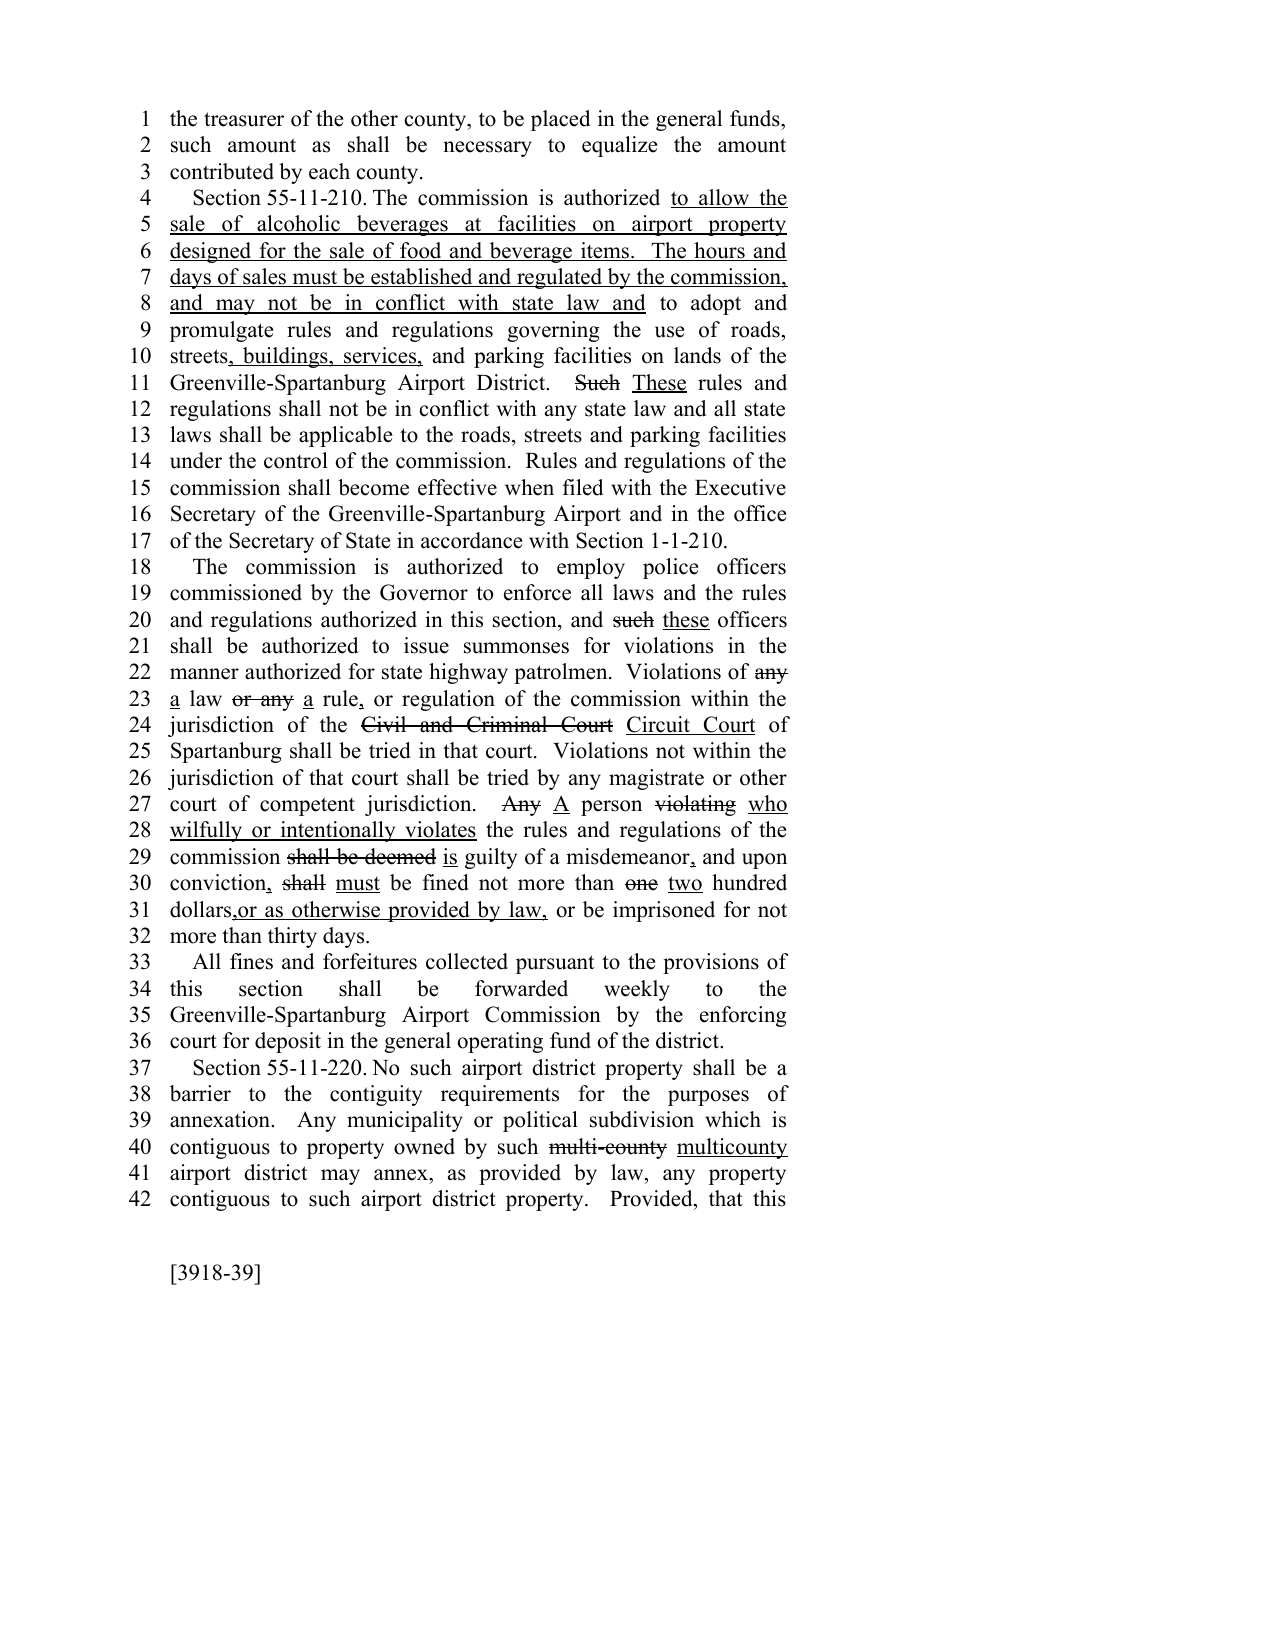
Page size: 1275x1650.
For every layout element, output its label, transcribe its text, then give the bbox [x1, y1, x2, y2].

text The commission is authorized to employ police officers commissioned by the Governor to enforce all laws and the rules and regulations authorized in this section, and such these officers shall be authorized to issue summonses for violations in the manner authorized for state highway patrolmen. Violations of any a law or any a rule, or regulation of the commission within the jurisdiction of the Civil and Criminal Court Circuit Court of Spartanburg shall be tried in that court. Violations not within the jurisdiction of that court shall be tried by any magistrate or other court of competent jurisdiction. Any A person violating who wilfully or intentionally violates the rules and regulations of the commission shall be deemed is guilty of a misdemeanor, and upon conviction, shall must be fined not more than one two hundred dollars,or as otherwise provided by law, or be imprisoned for not more than thirty days. [169, 553, 787, 948]
text All fines and forfeitures collected pursuant to the provisions of this section shall be forwarded weekly to the Greenville-Spartanburg Airport Commission by the enforcing court for deposit in the general operating fund of the district. [169, 948, 787, 1054]
text Section 55-11-210. The commission is authorized to allow the sale of alcoholic beverages at facilities on airport property designed for the sale of food and beverage items. The hours and days of sales must be established and regulated by the commission, and may not be in conflict with state law and to adopt and promulgate rules and regulations governing the use of roads, streets, buildings, services, and parking facilities on lands of the Greenville-Spartanburg Airport District. Such These rules and regulations shall not be in conflict with any state law and all state laws shall be applicable to the roads, streets and parking facilities under the control of the commission. Rules and regulations of the commission shall become effective when filed with the Executive Secretary of the Greenville-Spartanburg Airport and in the office of the Secretary of State in accordance with Section 1-1-210. [169, 287, 787, 553]
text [169, 105, 787, 184]
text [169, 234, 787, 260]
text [169, 1054, 787, 1212]
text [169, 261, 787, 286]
